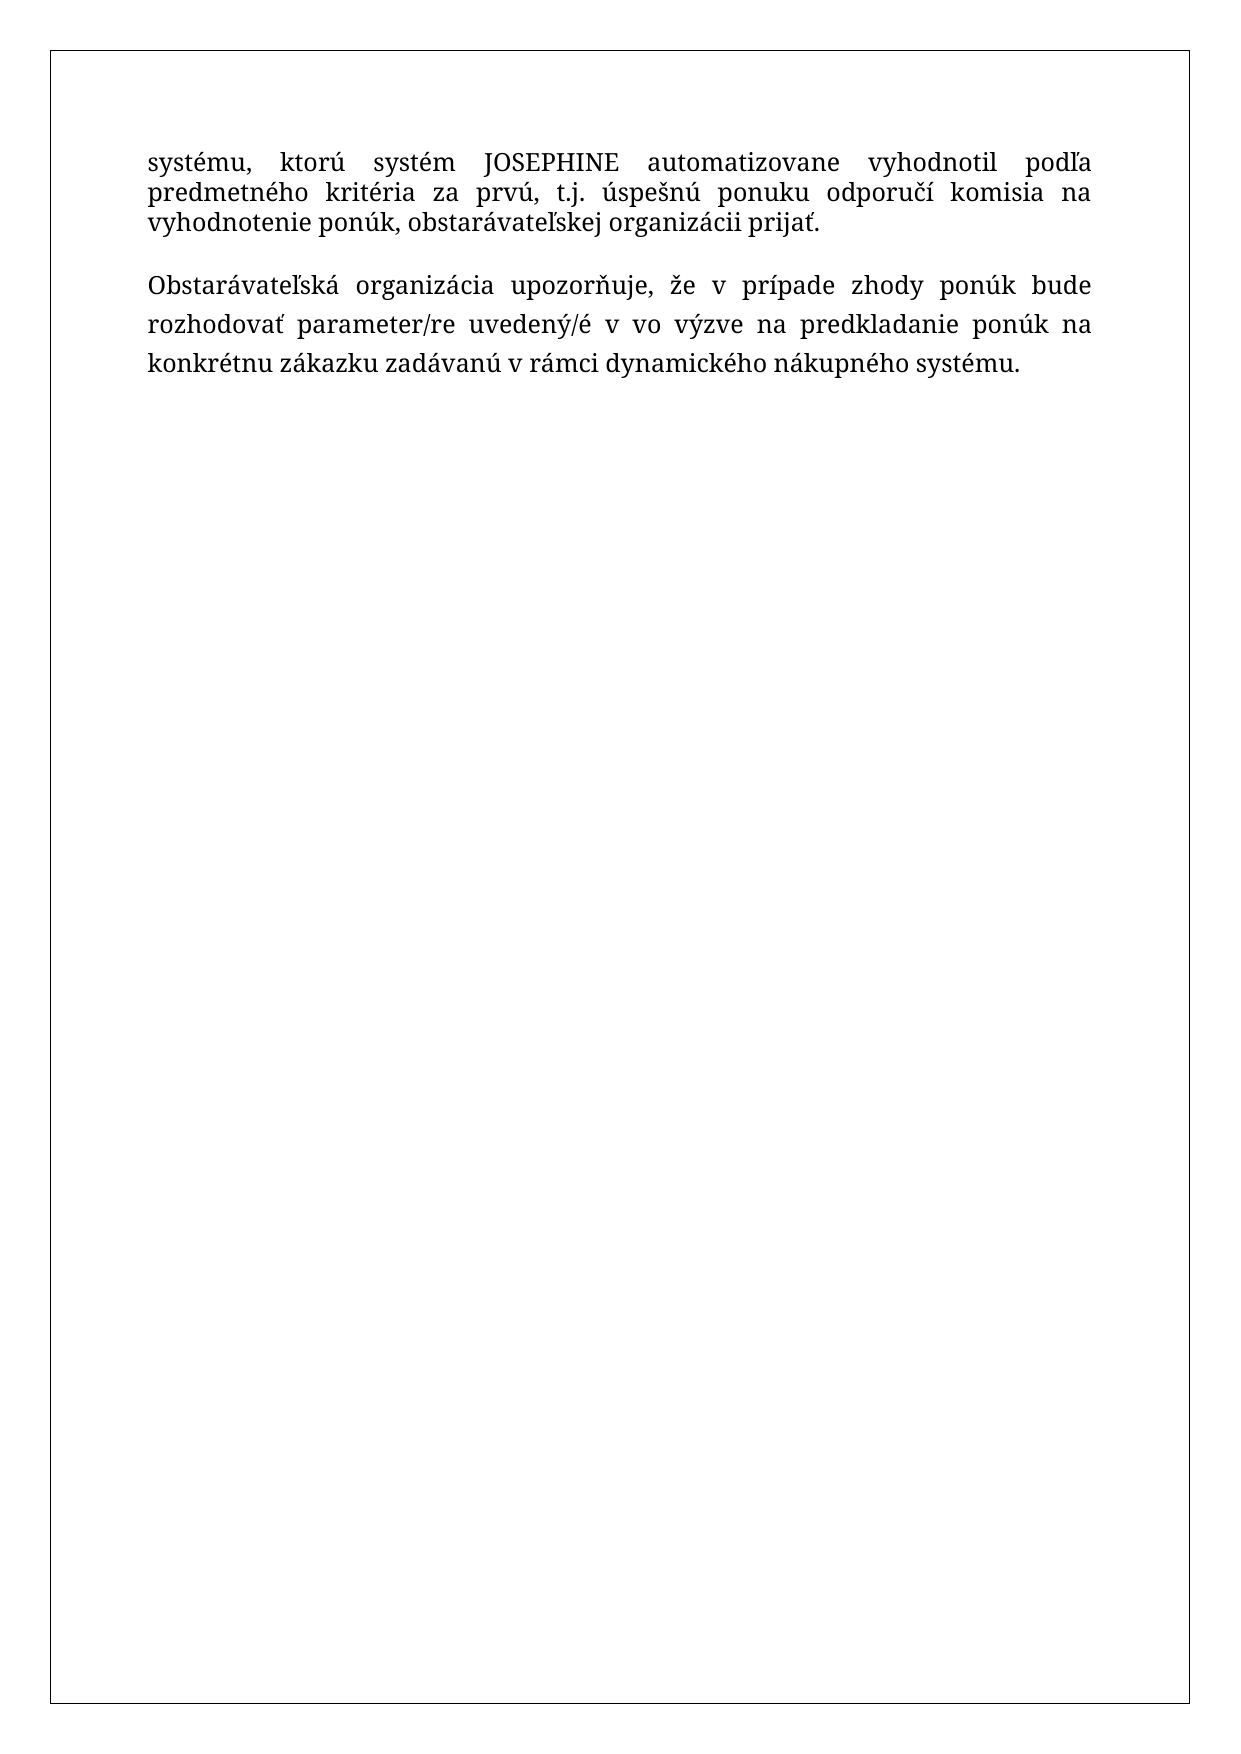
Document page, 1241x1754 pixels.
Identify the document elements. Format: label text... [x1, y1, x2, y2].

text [147, 148, 1093, 238]
text Obstarávateľská organizácia upozorňuje, že v prípade zhody ponúk bude rozhodovať parameter/re uvedený/é v vo výzve na predkladanie ponúk na konkrétnu zákazku zadávanú v rámci dynamického nákupného systému. [147, 268, 1093, 380]
